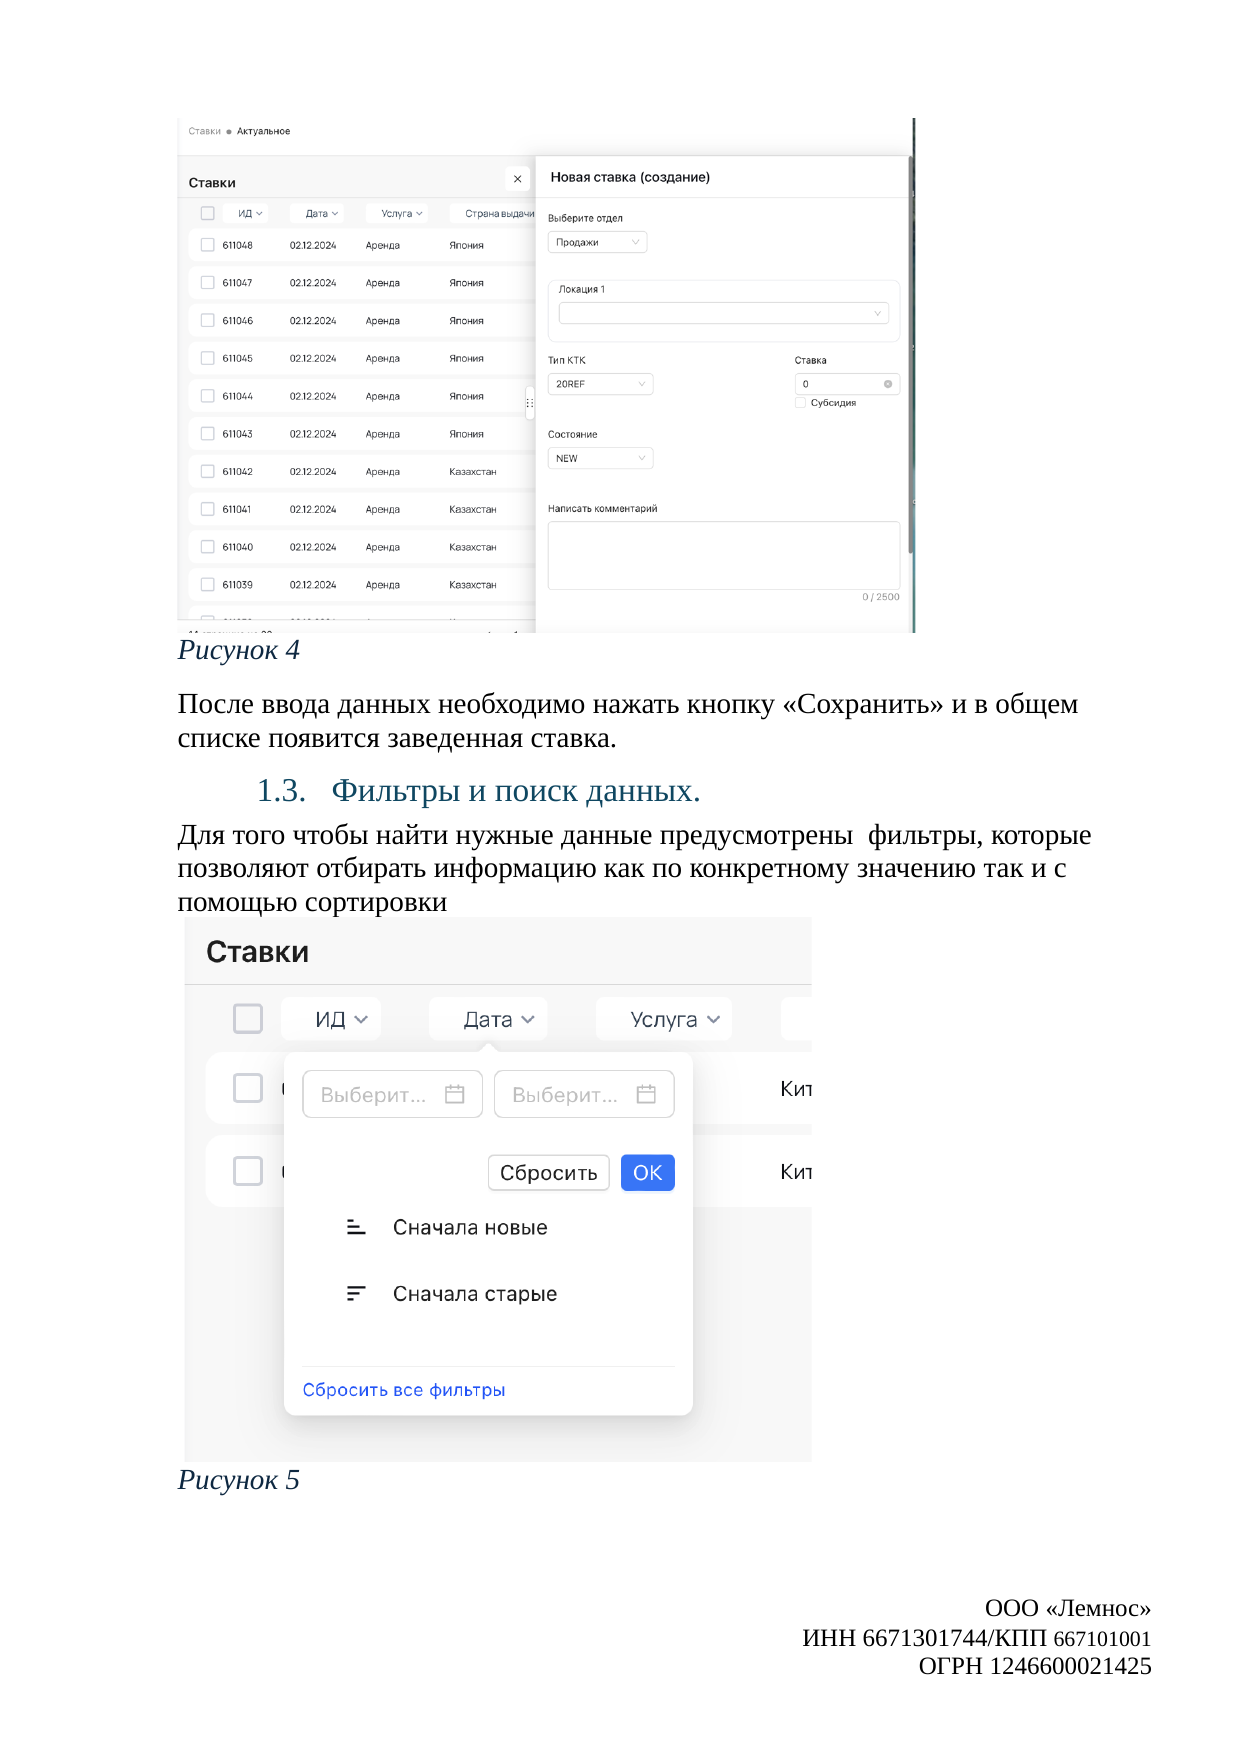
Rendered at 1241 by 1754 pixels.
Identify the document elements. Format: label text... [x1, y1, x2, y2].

text Рисунок 4 [177, 632, 1152, 666]
subtitle Фильтры и поиск данных. [256, 770, 1152, 809]
picture [184, 917, 812, 1462]
text Рисунок 5 [177, 1462, 1152, 1496]
picture [177, 118, 916, 633]
text Для того чтобы найти нужные данные предусмотрены фильтры, которые позволяют отбирать информацию как по конкретному значению так и с помощью сортировки [177, 817, 1152, 918]
text После ввода данных необходимо нажать кнопку «Сохранить» и в общем списке появится заведенная ставка. [177, 687, 1152, 754]
